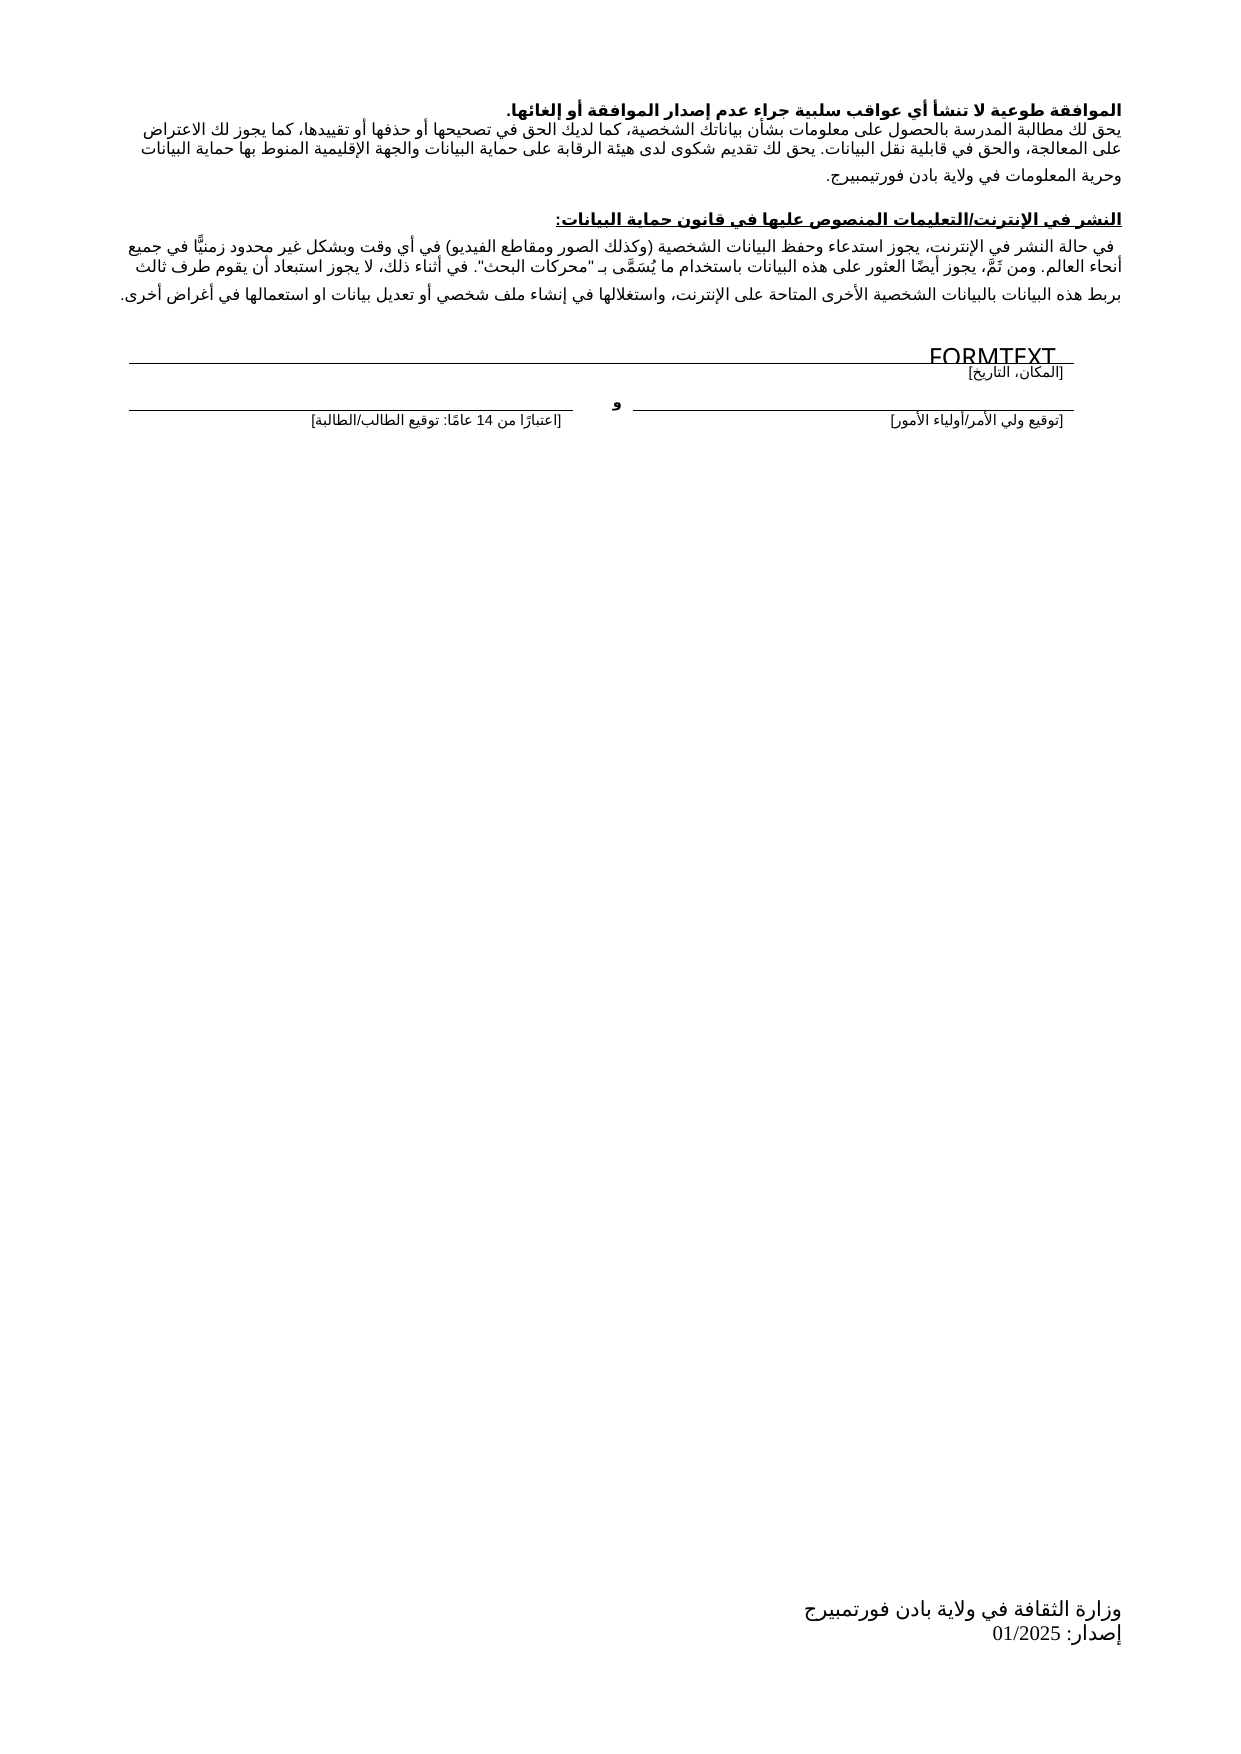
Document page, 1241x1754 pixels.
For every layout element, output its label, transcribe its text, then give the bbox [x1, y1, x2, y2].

text يحق لك مطالبة المدرسة بالحصول على معلومات بشأن بياناتك الشخصية، كما لديك الحق في تصحيحها أو حذفها أو تقييدها، كما يجوز لك الاعتراض على المعالجة، والحق في قابلية نقل البيانات. يحق لك تقديم شكوى لدى هيئة الرقابة على حماية البيانات والجهة الإقليمية المنوط بها حماية البيانات وحرية المعلومات في ولاية بادن فورتيمبيرج. [118, 119, 1122, 187]
text الموافقة طوعية لا تنشأ أي عواقب سلبية جراء عدم إصدار الموافقة أو إلغائها. [118, 100, 1122, 119]
text النشر في الإنترنت/التعليمات المنصوص عليها في قانون حماية البيانات: في حالة النشر في الإنترنت، يجوز استدعاء وحفظ البيانات الشخصية (وكذلك الصور ومقاطع الفيديو) في أي وقت وبشكل غير محدود زمنيًّا في جميع أنحاء العالم. ومن ثَمَّ، يجوز أيضًا العثور على هذه البيانات باستخدام ما يُسَمَّى بـ "محركات البحث". في أثناء ذلك، لا يجوز استبعاد أن يقوم طرف ثالث بربط هذه البيانات بالبيانات الشخصية الأخرى المتاحة على الإنترنت، واستغلالها في إنشاء ملف شخصي أو تعديل بيانات او استعمالها في أغراض أخرى. [118, 209, 1122, 339]
